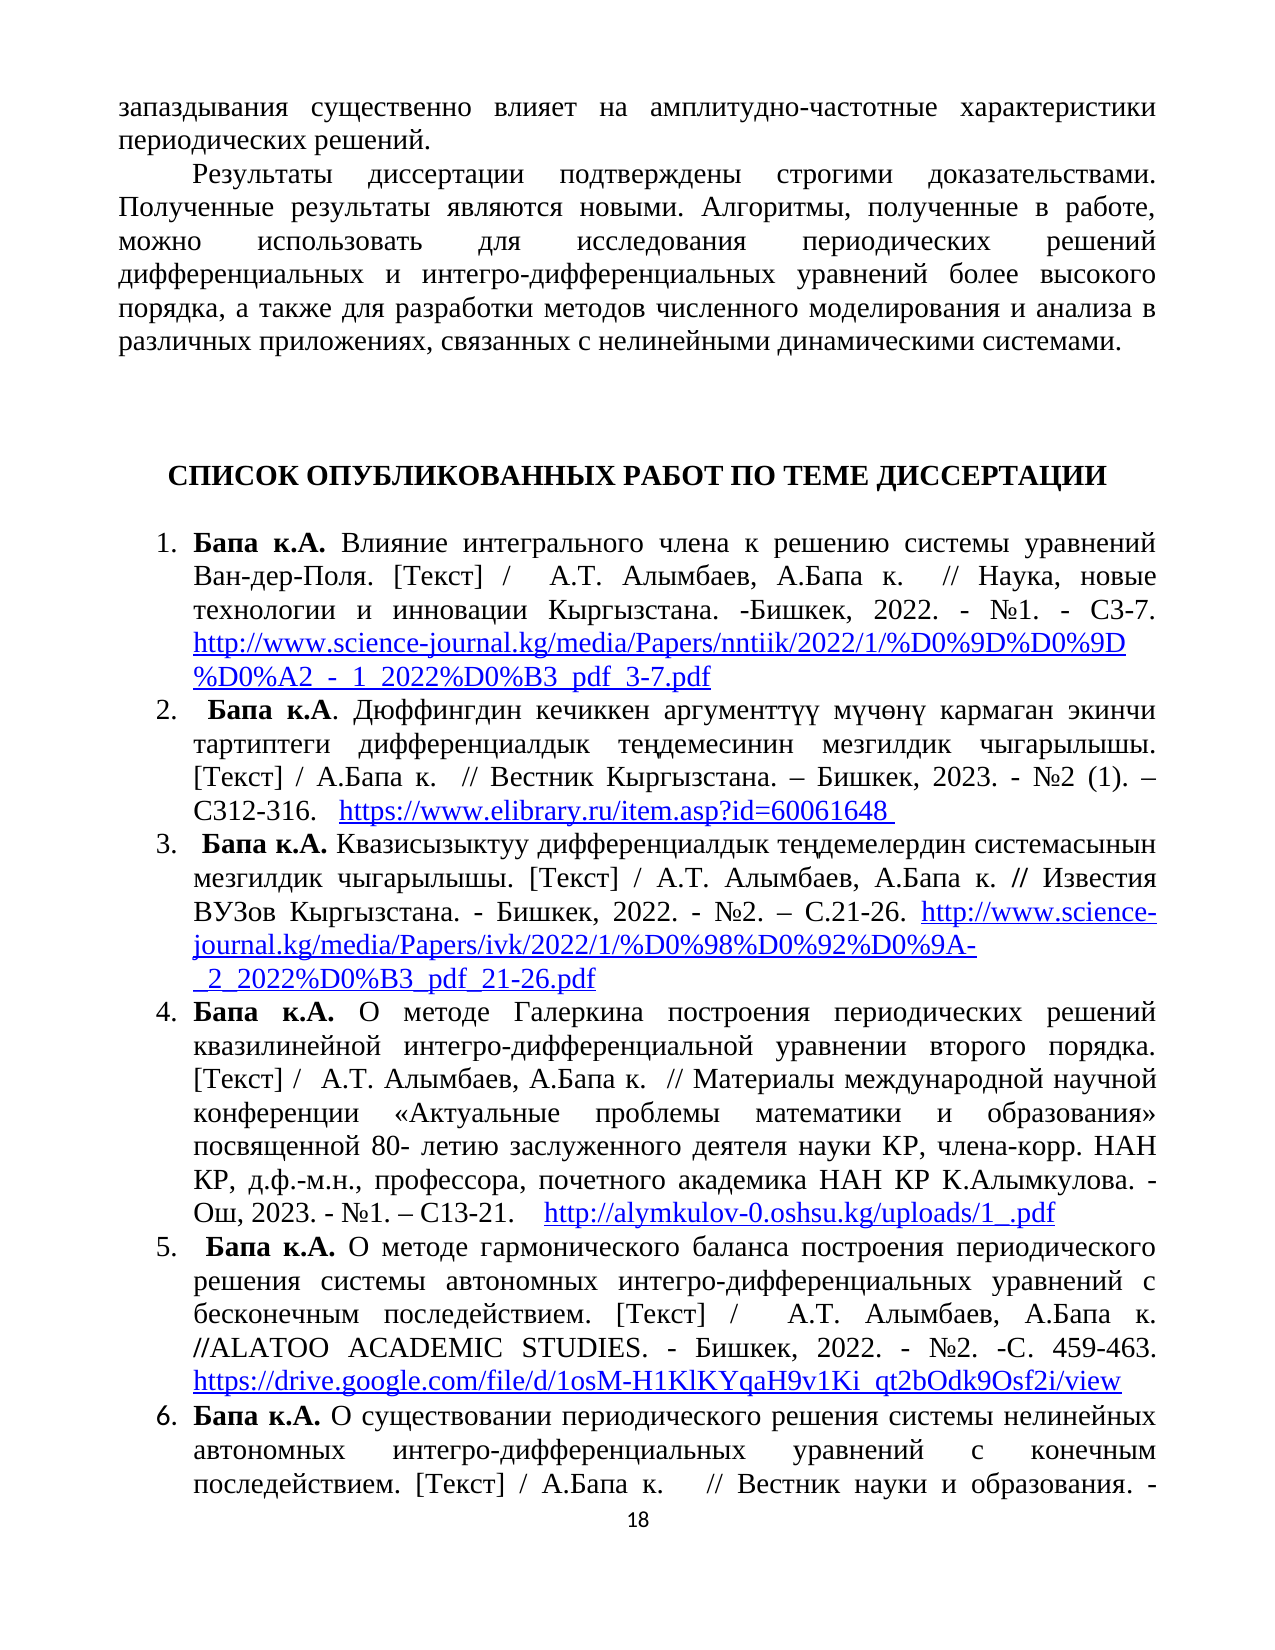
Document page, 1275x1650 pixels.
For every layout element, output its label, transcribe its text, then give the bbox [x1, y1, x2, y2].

list Бапа к.А. О методе Галеркина построения периодических решений квазилинейной интегро-дифференциальной уравнении второго порядка. [Текст] / А.Т. Алымбаев, А.Бапа к. // Материалы международной научной конференции «Актуальные проблемы математики и образования» посвященной 80- летию заслуженного деятеля науки КР, члена-корр. НАН КР, д.ф.-м.н., профессора, почетного академика НАН КР К.Алымкулова. - Ош, 2023. - №1. – С13-21. http://alymkulov-0.oshsu.kg/uploads/1_.pdf [156, 994, 1157, 1229]
text СПИСОК ОПУБЛИКОВАННЫХ РАБОТ ПО ТЕМЕ ДИССЕРТАЦИИ [118, 458, 1157, 491]
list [118, 89, 1157, 156]
list Бапа к.А. Влияние интегрального члена к решению системы уравнений Ван-дер-Поля. [Текст] / А.Т. Алымбаев, А.Бапа к. // Наука, новые технологии и инновации Кыргызстана. -Бишкек, 2022. - №1. - С3-7. http://www.science-journal.kg/media/Papers/nntiik/2022/1/%D0%9D%D0%9D%D0%A2_-_1_2022%D0%B3_pdf_3-7.pdf [156, 525, 1157, 692]
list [156, 1397, 1157, 1499]
list Бапа к.А. О методе гармонического баланса построения периодического решения системы автономных интегро-дифференциальных уравнений с бесконечным последействием. [Текст] / А.Т. Алымбаев, А.Бапа к. //ALATOO ACADEMIC STUDIES. - Бишкек, 2022. - №2. -С. 459-463. https://drive.google.com/file/d/1osM-H1KlKYqaH9v1Ki_qt2bOdk9Osf2i/view [156, 1229, 1157, 1397]
list Бапа к.А. Дюффингдин кечиккен аргументтүү мүчөнү кармаган экинчи тартиптеги дифференциалдык теңдемесинин мезгилдик чыгарылышы. [Текст] / А.Бапа к. // Вестник Кыргызстана. – Бишкек, 2023. - №2 (1). – С312-316. https://www.elibrary.ru/item.asp?id=60061648 [156, 692, 1157, 827]
list Бапа к.А. Квазисызыктуу дифференциалдык теңдемелердин системасынын мезгилдик чыгарылышы. [Текст] / А.Т. Алымбаев, А.Бапа к. // Известия ВУЗов Кыргызстана. - Бишкек, 2022. - №2. – С.21-26. http://www.science-journal.kg/media/Papers/ivk/2022/1/%D0%98%D0%92%D0%9A-_2_2022%D0%B3_pdf_21-26.pdf [156, 827, 1157, 994]
text Результаты диссертации подтверждены строгими доказательствами. Полученные результаты являются новыми. Алгоритмы, полученные в работе, можно использовать для исследования периодических решений дифференциальных и интегро-дифференциальных уравнений более высокого порядка, а также для разработки методов численного моделирования и анализа в различных приложениях, связанных с нелинейными динамическими системами. [118, 156, 1157, 357]
